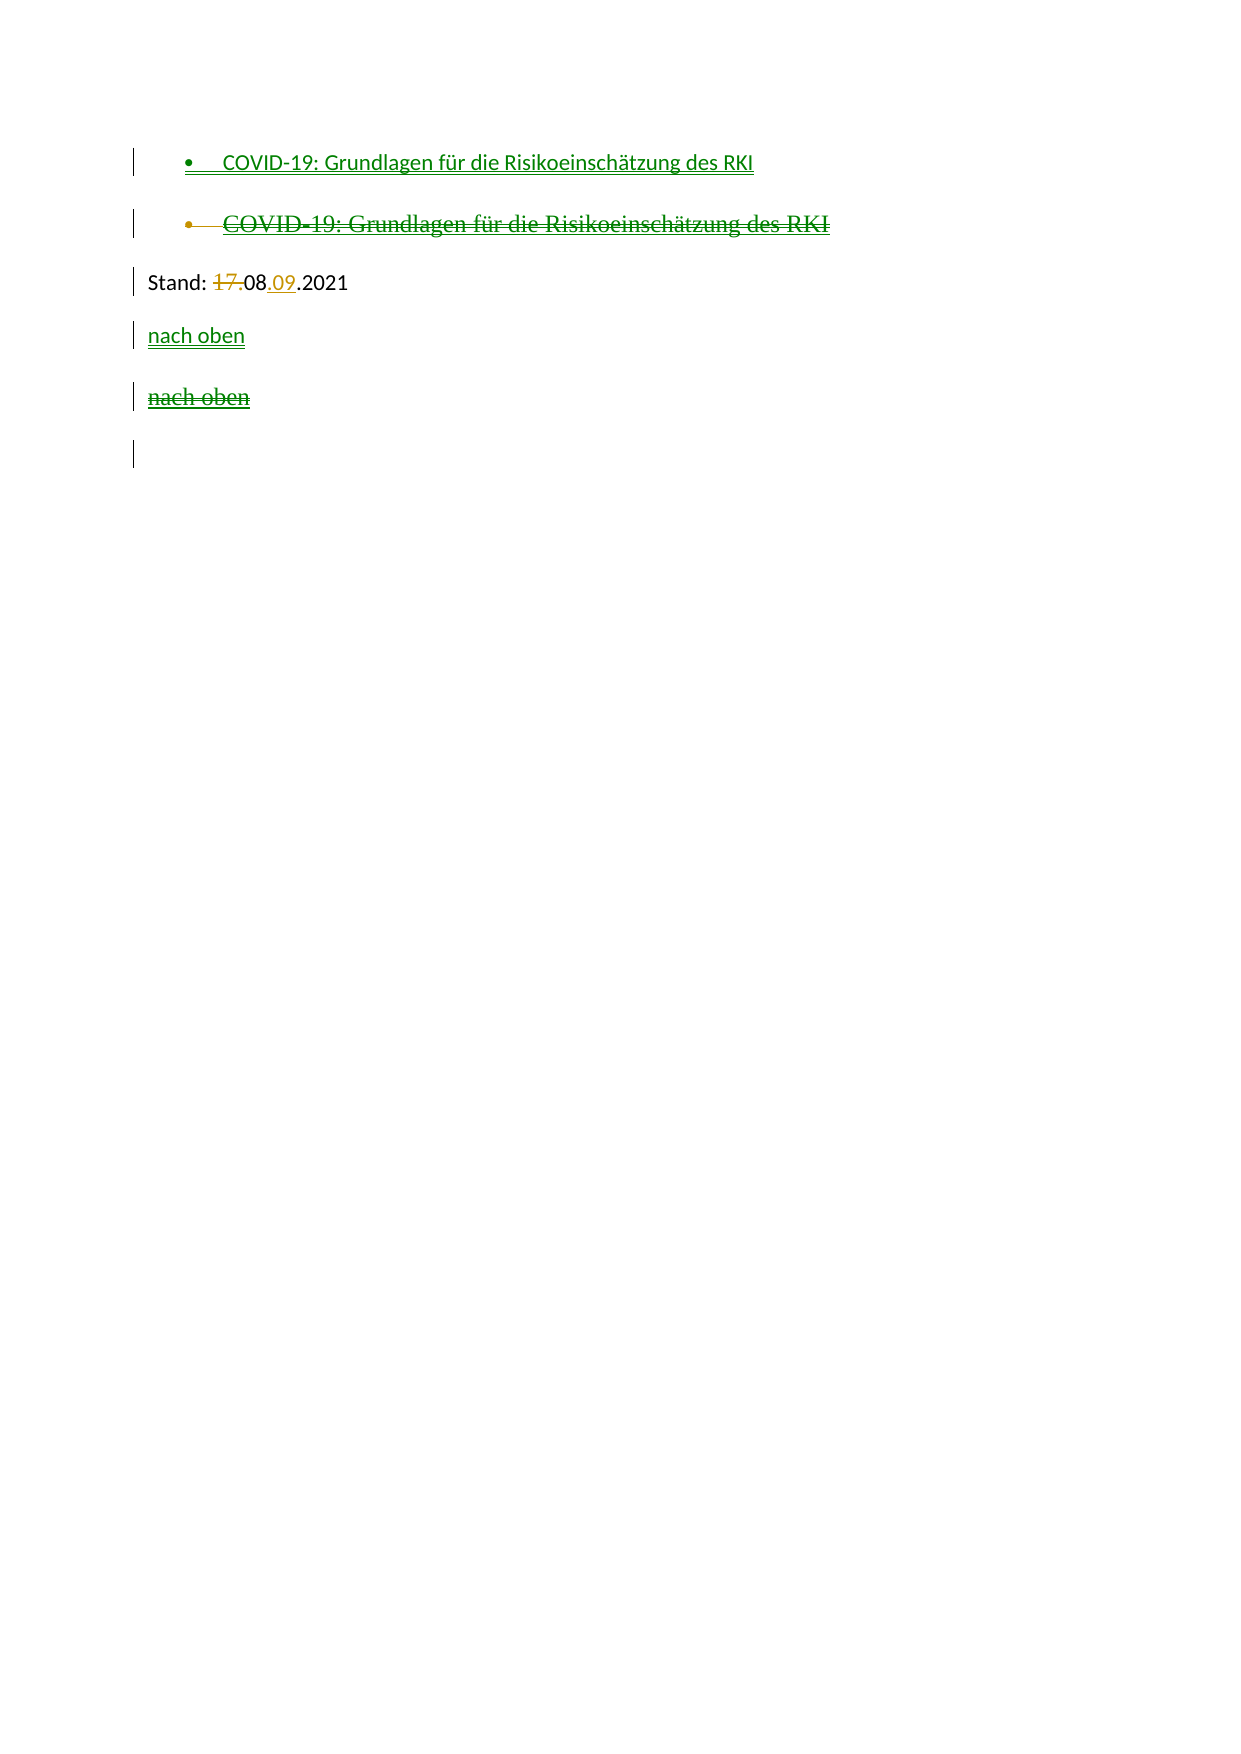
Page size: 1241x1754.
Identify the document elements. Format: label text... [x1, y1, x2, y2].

text Stand: 08.2021 [148, 267, 1093, 296]
